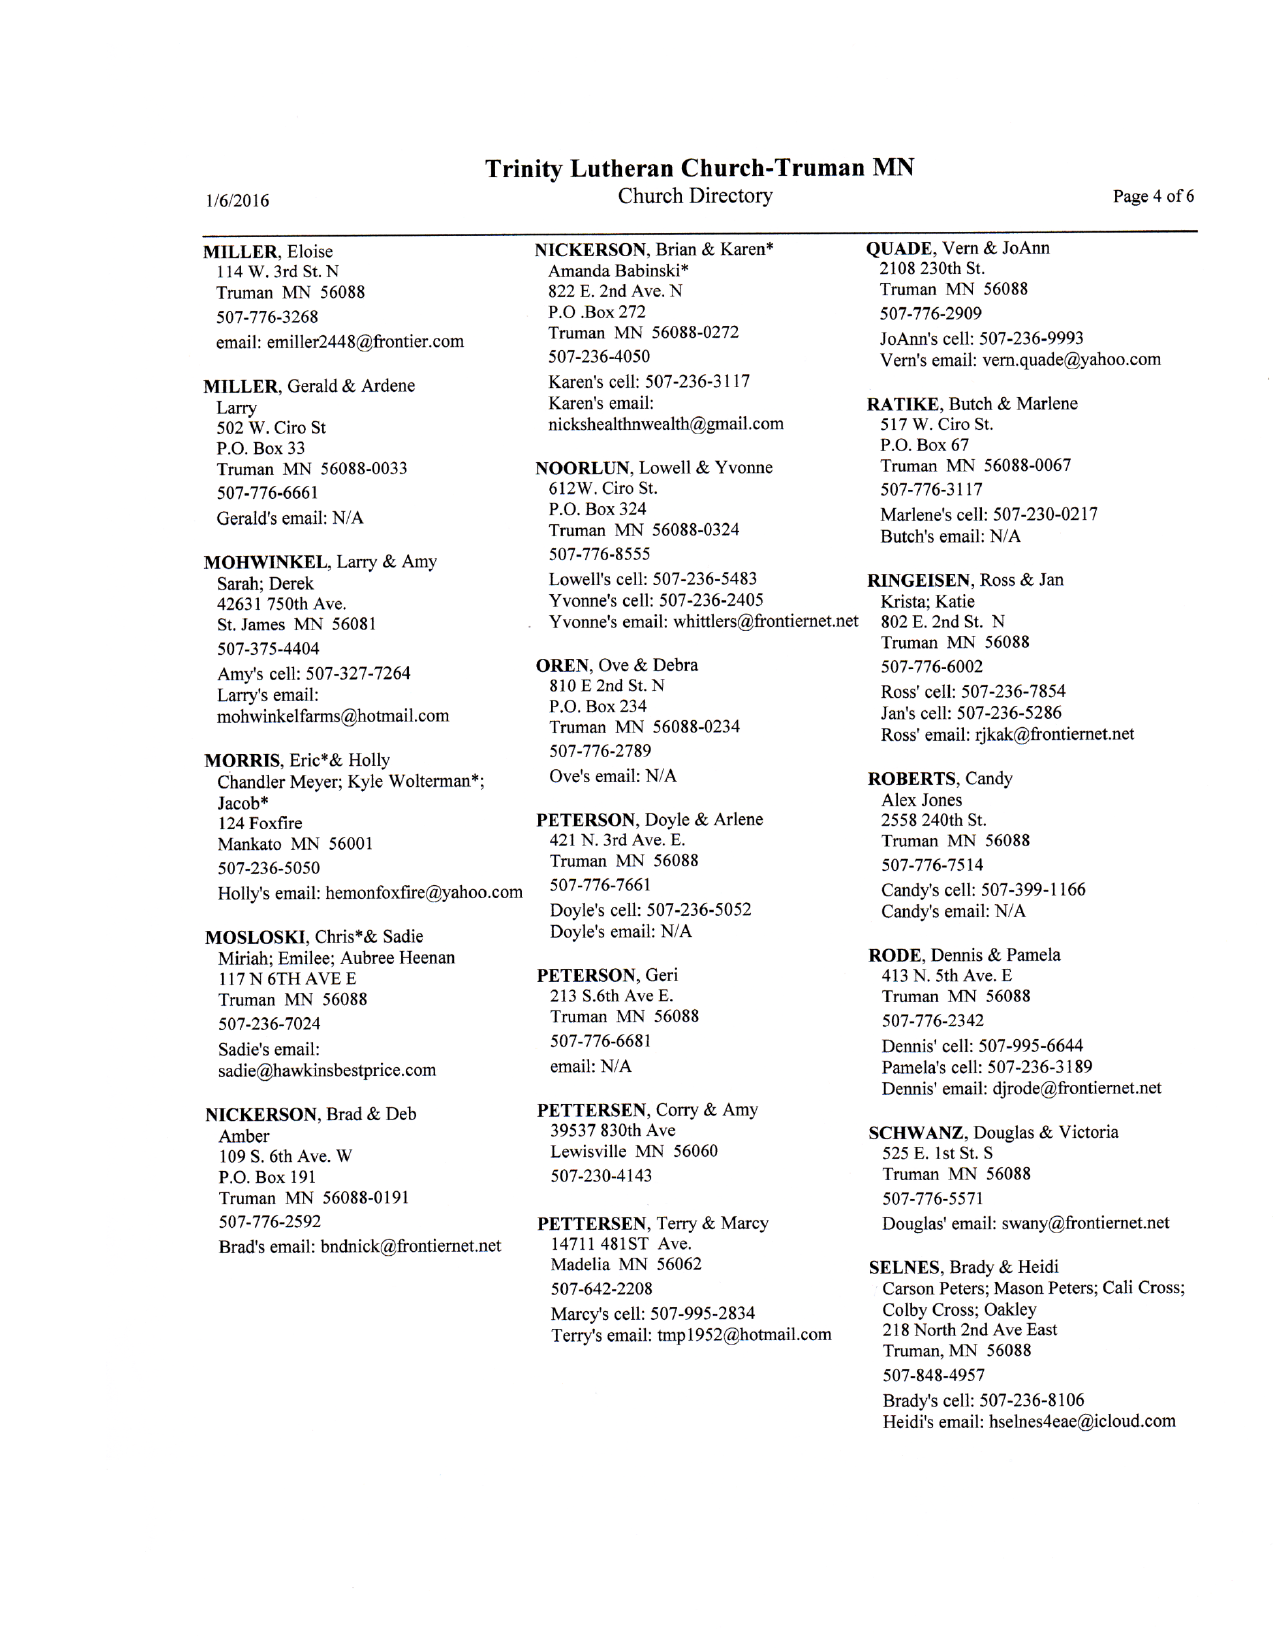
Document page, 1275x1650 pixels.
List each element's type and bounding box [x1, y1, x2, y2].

picture [107, 45, 1271, 1644]
